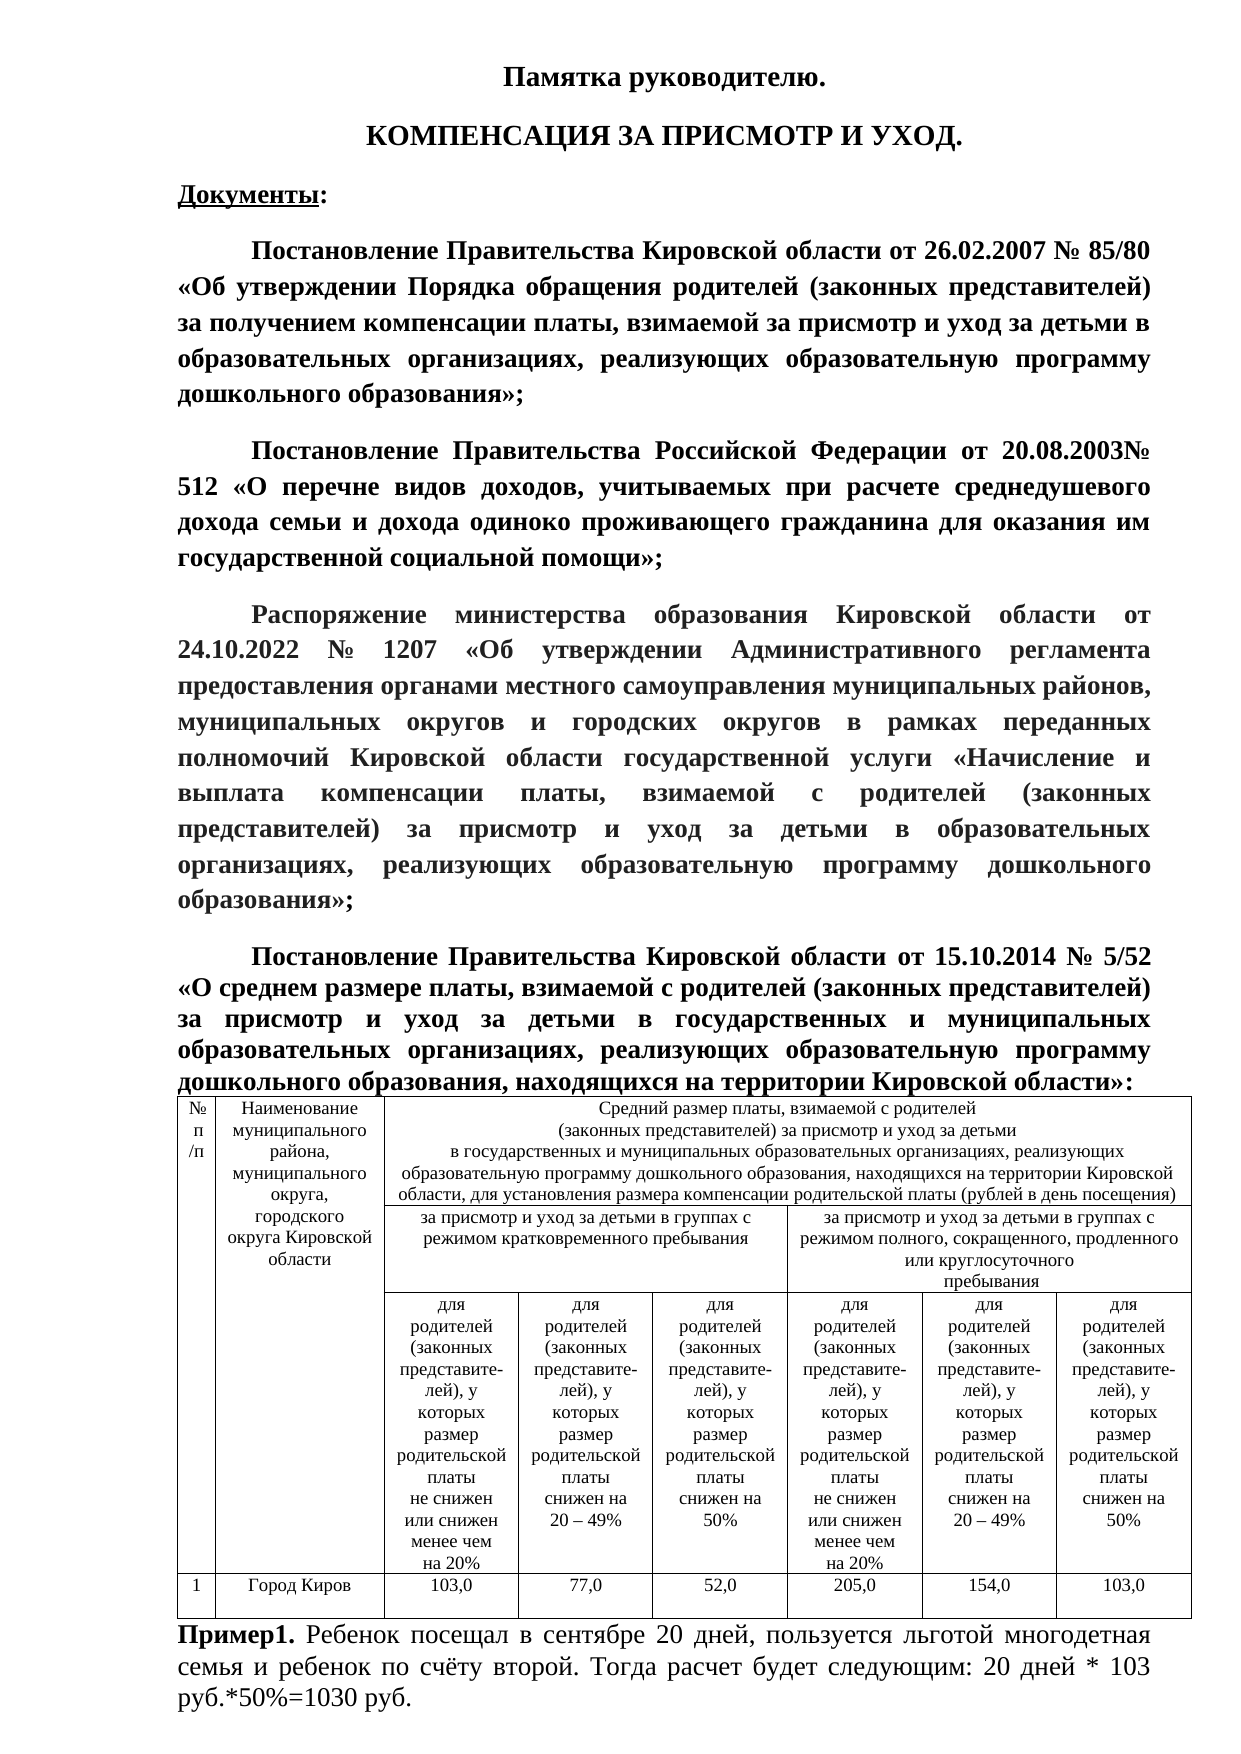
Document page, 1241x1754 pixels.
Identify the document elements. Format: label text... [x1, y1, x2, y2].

table_cell 103,0 [1057, 1574, 1191, 1617]
table_cell 154,0 [923, 1574, 1056, 1617]
table_cell за присмотр и уход за детьми в группах с режимом полного, сокращенного, продленного или круглосуточного пребывания [788, 1206, 1191, 1292]
text Постановление Правительства Российской Федерации от 20.08.2003№ 512 «О перечне видов доходов, учитываемых при расчете среднедушевого дохода семьи и дохода одиноко проживающего гражданина для оказания им государственной социальной помощи»; [177, 434, 1152, 572]
text Документы: [177, 178, 1152, 209]
text Распоряжение министерства образования Кировской области от 24.10.2022 № 1207 «Об утверждении Административного регламента предоставления органами местного самоуправления муниципальных районов, муниципальных округов и городских округов в рамках переданных полномочий Кировской области государственной услуги «Начисление и выплата компенсации платы, взимаемой с родителей (законных представителей) за присмотр и уход за детьми в образовательных организациях, реализующих образовательную программу дошкольного образования»; [177, 598, 1152, 915]
text Постановление Правительства Кировской области от 26.02.2007 № 85/80 «Об утверждении Порядка обращения родителей (законных представителей) за получением компенсации платы, взимаемой за присмотр и уход за детьми в образовательных организациях, реализующих образовательную программу дошкольного образования»; [177, 234, 1152, 408]
table_cell 205,0 [788, 1574, 922, 1617]
table_cell для родителей (законных представите-лей), у которых размер родительской платы снижен на 20 – 49% [519, 1293, 652, 1573]
text Постановление Правительства Кировской области от 15.10.2014 № 5/52 «О среднем размере платы, взимаемой с родителей (законных представителей) за присмотр и уход за детьми в государственных и муниципальных образовательных организациях, реализующих образовательную программу дошкольного образования, находящихся на территории Кировской области»: [177, 940, 1152, 1096]
table_cell Город Киров [216, 1574, 384, 1617]
table_header № п/п [178, 1097, 215, 1573]
table_header Наименование муниципального района, муниципального округа, городского округа Кировской области [216, 1097, 384, 1573]
table_cell за присмотр и уход за детьми в группах с режимом кратковременного пребывания [385, 1206, 787, 1292]
table_header Средний размер платы, взимаемой с родителей (законных представителей) за присмотр и уход за детьми в государственных и муниципальных образовательных организациях, реализующих образовательную программу дошкольного образования, находящихся на территории Кировской области, для установления размера компенсации родительской платы (рублей в день посещения) [385, 1097, 1191, 1205]
table_cell 77,0 [519, 1574, 652, 1617]
table_cell 1 [178, 1574, 215, 1617]
table_cell для родителей (законных представите-лей), у которых размер родительской платы не снижен или снижен менее чем на 20% [385, 1293, 518, 1573]
table_cell для родителей (законных представите-лей), у которых размер родительской платы снижен на 50% [653, 1293, 787, 1573]
text КОМПЕНСАЦИЯ ЗА ПРИСМОТР И УХОД. [177, 118, 1152, 152]
table_cell для родителей (законных представите-лей), у которых размер родительской платы снижен на 20 – 49% [923, 1293, 1056, 1573]
text Памятка руководителю. [177, 59, 1152, 93]
table_cell 103,0 [385, 1574, 518, 1617]
table_cell 52,0 [653, 1574, 787, 1617]
text Пример1. Ребенок посещал в сентябре 20 дней, пользуется льготой многодетная семья и ребенок по счёту второй. Тогда расчет будет следующим: 20 дней * 103 руб.*50%=1030 руб. [177, 1619, 1152, 1712]
table_cell для родителей (законных представите-лей), у которых размер родительской платы снижен на 50% [1057, 1293, 1191, 1573]
table_cell для родителей (законных представите-лей), у которых размер родительской платы не снижен или снижен менее чем на 20% [788, 1293, 922, 1573]
